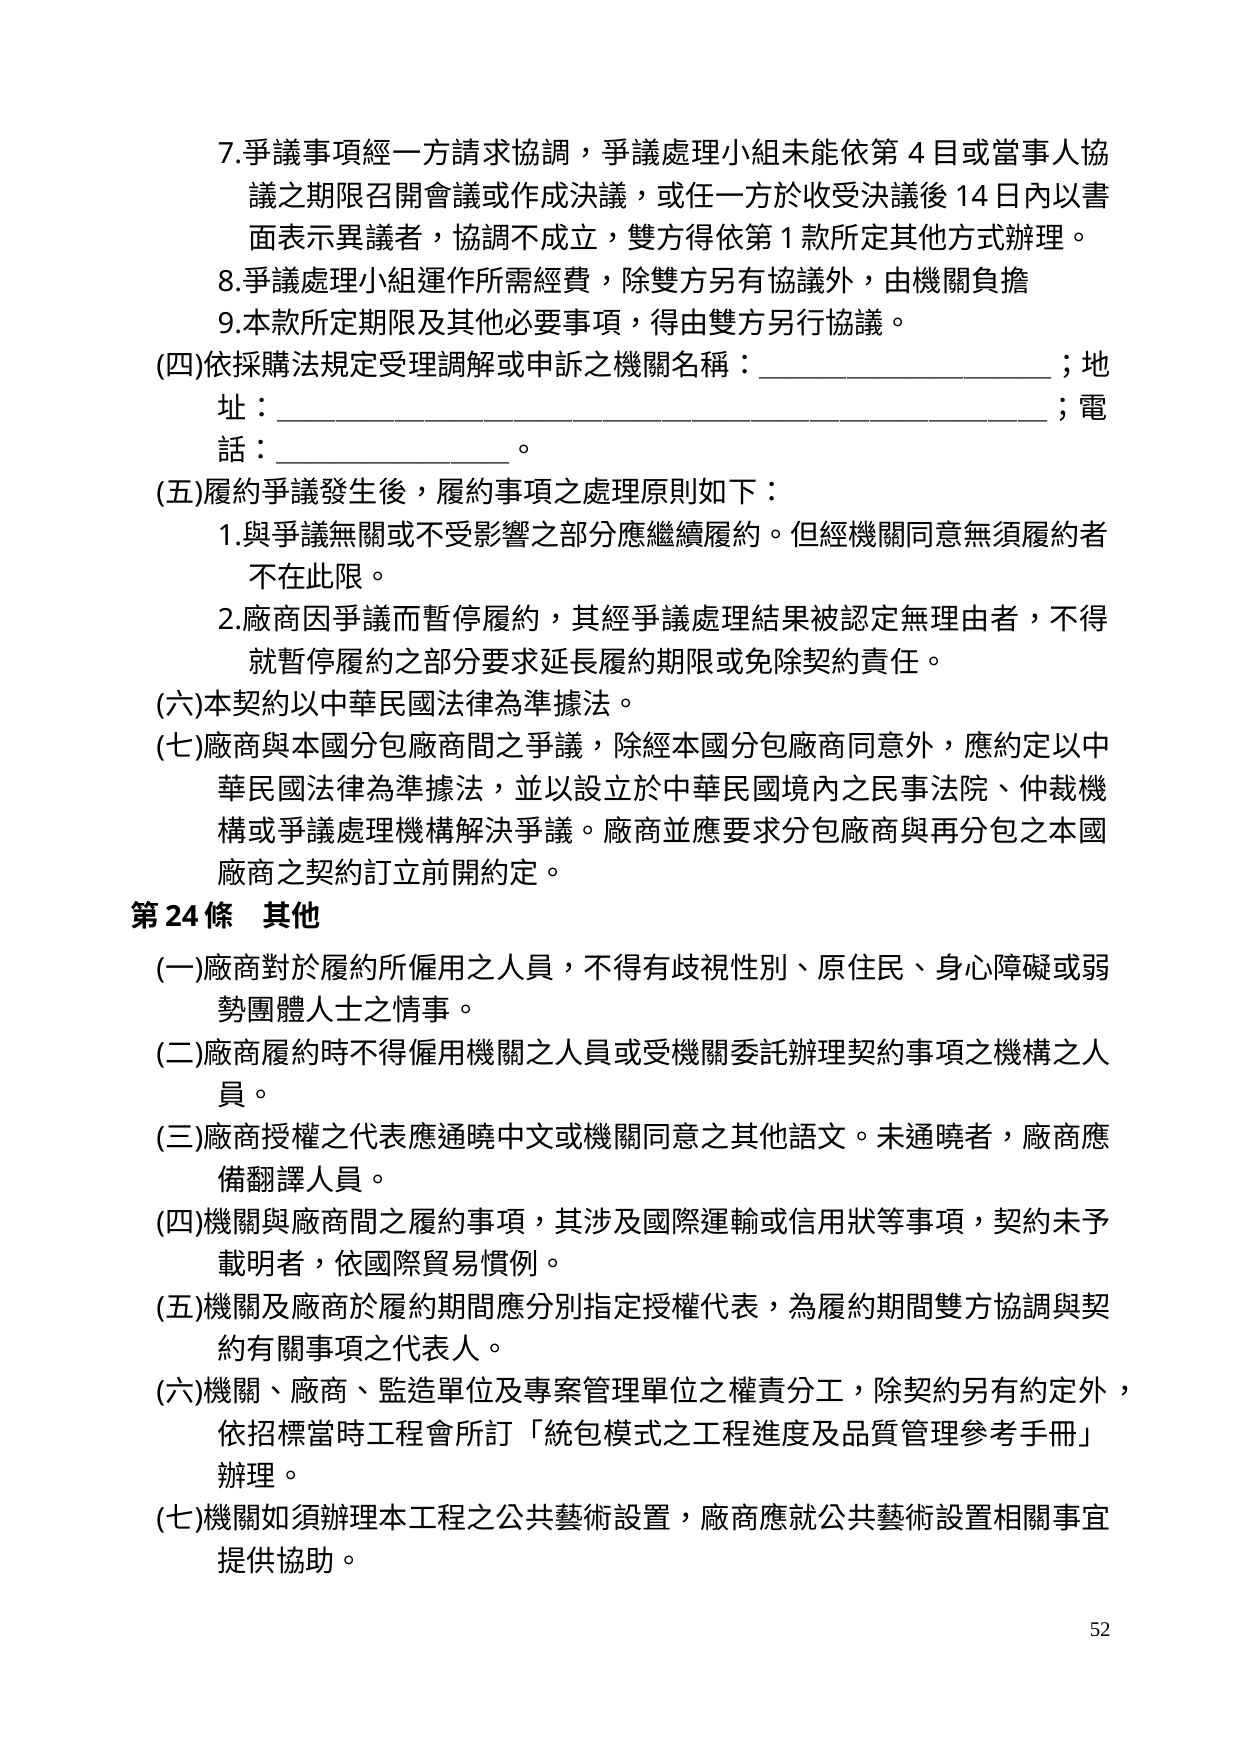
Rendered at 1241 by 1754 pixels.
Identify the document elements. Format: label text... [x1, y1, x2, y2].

text (五)機關及廠商於履約期間應分別指定授權代表，為履約期間雙方協調與契約有關事項之代表人。 [156, 1283, 1110, 1368]
text (四)機關與廠商間之履約事項，其涉及國際運輸或信用狀等事項，契約未予載明者，依國際貿易慣例。 [156, 1198, 1110, 1283]
text (六)本契約以中華民國法律為準據法。 [156, 681, 1110, 723]
text 2.廠商因爭議而暫停履約，其經爭議處理結果被認定無理由者，不得就暫停履約之部分要求延長履約期限或免除契約責任。 [217, 596, 1110, 681]
text 第24條 其他 [130, 892, 1110, 935]
text 7.爭議事項經一方請求協調，爭議處理小組未能依第4目或當事人協議之期限召開會議或作成決議，或任一方於收受決議後14日內以書面表示異議者，協調不成立，雙方得依第1款所定其他方式辦理。 [217, 130, 1110, 257]
text (七)機關如須辦理本工程之公共藝術設置，廠商應就公共藝術設置相關事宜提供協助。 [156, 1495, 1110, 1579]
text (四)依採購法規定受理調解或申訴之機關名稱：＿＿＿＿＿＿＿＿＿＿；地址：＿＿＿＿＿＿＿＿＿＿＿＿＿＿＿＿＿＿＿＿＿＿＿＿＿＿；電話：＿＿＿＿＿＿＿＿。 [156, 342, 1110, 469]
text (二)廠商履約時不得僱用機關之人員或受機關委託辦理契約事項之機構之人員。 [156, 1029, 1110, 1114]
text (一)廠商對於履約所僱用之人員，不得有歧視性別、原住民、身心障礙或弱勢團體人士之情事。 [156, 944, 1110, 1029]
text (三)廠商授權之代表應通曉中文或機關同意之其他語文。未通曉者，廠商應備翻譯人員。 [156, 1114, 1110, 1198]
text (六)機關、廠商、監造單位及專案管理單位之權責分工，除契約另有約定外，依招標當時工程會所訂「統包模式之工程進度及品質管理參考手冊」辦理。 [156, 1368, 1110, 1495]
text (五)履約爭議發生後，履約事項之處理原則如下： [156, 469, 1110, 511]
text (七)廠商與本國分包廠商間之爭議，除經本國分包廠商同意外，應約定以中華民國法律為準據法，並以設立於中華民國境內之民事法院、仲裁機構或爭議處理機構解決爭議。廠商並應要求分包廠商與再分包之本國廠商之契約訂立前開約定。 [156, 723, 1110, 892]
text 9.本款所定期限及其他必要事項，得由雙方另行協議。 [217, 299, 1110, 342]
text 1.與爭議無關或不受影響之部分應繼續履約。但經機關同意無須履約者不在此限。 [217, 511, 1110, 596]
text 8.爭議處理小組運作所需經費，除雙方另有協議外，由機關負擔 [217, 257, 1110, 299]
